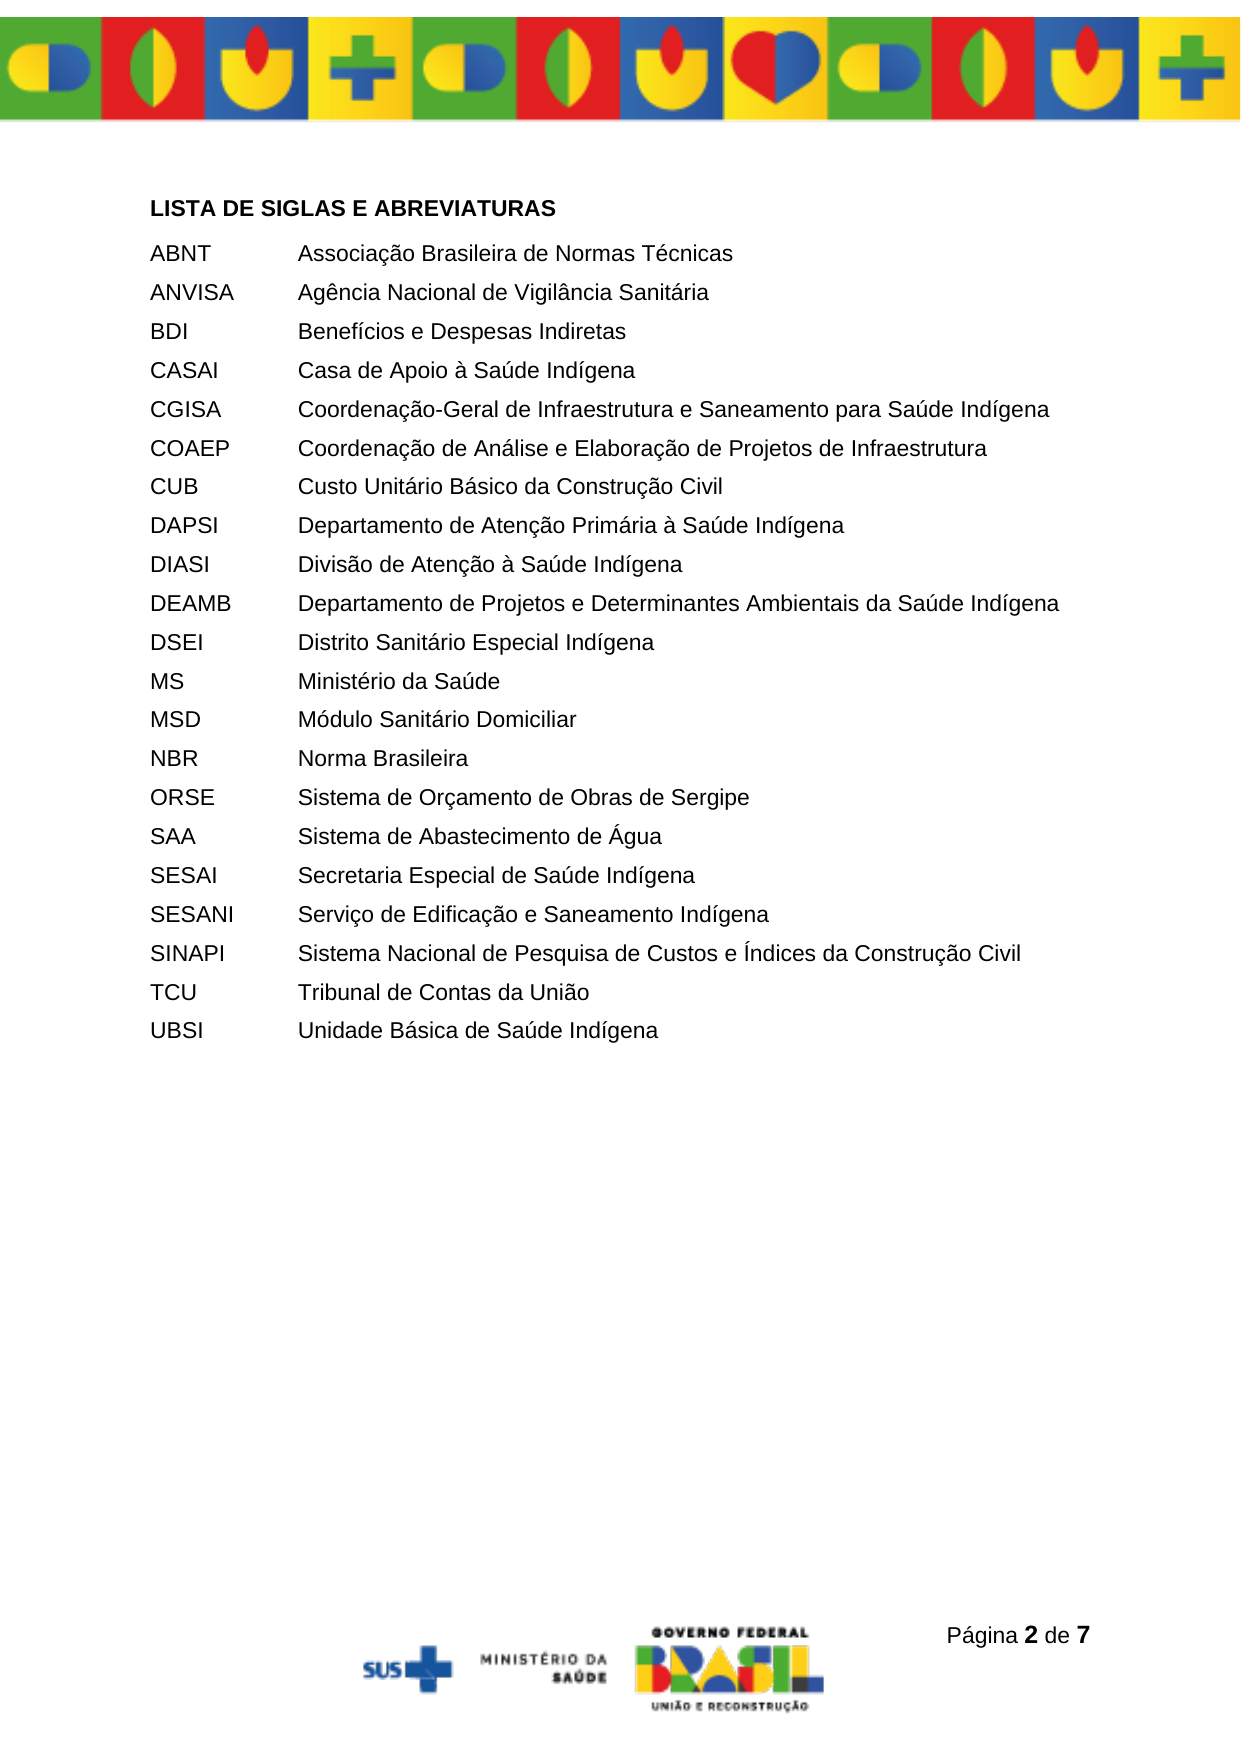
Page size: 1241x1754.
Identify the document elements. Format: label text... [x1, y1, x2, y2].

text MS Ministério da Saúde [150, 668, 1078, 694]
text TCU Tribunal de Contas da União [150, 978, 1078, 1005]
text ABNT Associação Brasileira de Normas Técnicas [150, 240, 1078, 267]
picture [0, 17, 1241, 141]
text LISTA DE SIGLAS E ABREVIATURAS [150, 195, 1090, 221]
text UBSI Unidade Básica de Saúde Indígena [150, 1017, 1078, 1044]
text SESANI Serviço de Edificação e Saneamento Indígena [150, 901, 1078, 927]
text DAPSI Departamento de Atenção Primária à Saúde Indígena [150, 512, 1078, 538]
text NBR Norma Brasileira [150, 745, 1078, 772]
text CASAI Casa de Apoio à Saúde Indígena [150, 357, 1078, 383]
text CUB Custo Unitário Básico da Construção Civil [150, 473, 1078, 500]
text MSD Módulo Sanitário Domiciliar [150, 706, 1078, 733]
text SAA Sistema de Abastecimento de Água [150, 823, 1078, 849]
text SESAI Secretaria Especial de Saúde Indígena [150, 862, 1078, 888]
text SINAPI Sistema Nacional de Pesquisa de Custos e Índices da Construção Civil [150, 939, 1078, 966]
text ORSE Sistema de Orçamento de Obras de Sergipe [150, 784, 1078, 811]
text ANVISA Agência Nacional de Vigilância Sanitária [150, 279, 1078, 305]
text CGISA Coordenação-Geral de Infraestrutura e Saneamento para Saúde Indígena [150, 396, 1078, 422]
text DSEI Distrito Sanitário Especial Indígena [150, 629, 1078, 655]
text DIASI Divisão de Atenção à Saúde Indígena [150, 551, 1078, 577]
picture [298, 1512, 930, 1754]
text BDI Benefícios e Despesas Indiretas [150, 318, 1078, 344]
text DEAMB Departamento de Projetos e Determinantes Ambientais da Saúde Indígena [150, 590, 1078, 616]
text COAEP Coordenação de Análise e Elaboração de Projetos de Infraestrutura [150, 434, 1078, 461]
